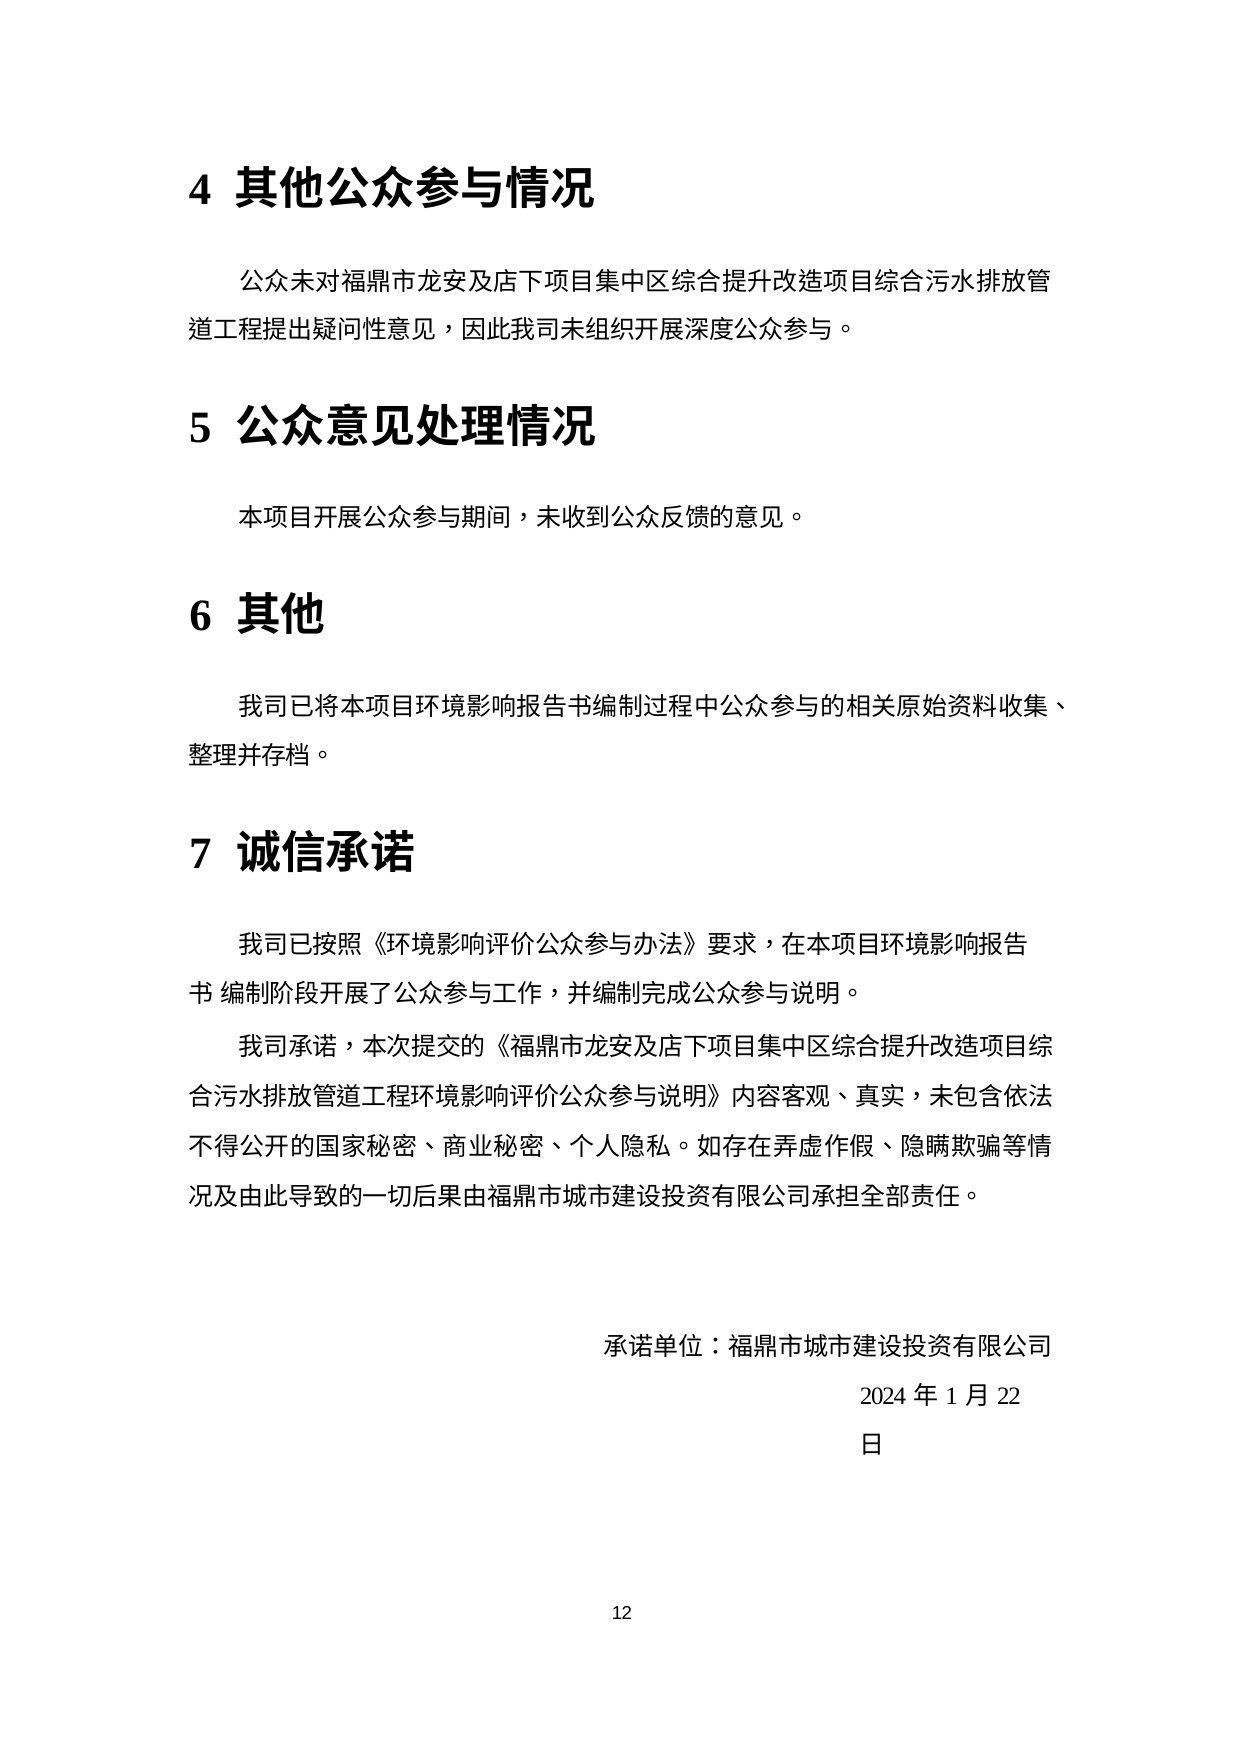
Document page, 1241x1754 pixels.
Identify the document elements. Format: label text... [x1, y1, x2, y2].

text 公众未对福鼎市龙安及店下项目集中区综合提升改造项目综合污水排放管 道工程提出疑问性意见，因此我司未组织开展深度公众参与。 [188, 263, 1053, 346]
text 承诺单位：福鼎市城市建设投资有限公司 2024 年 1 月 22 日 [604, 1329, 1053, 1461]
text 7 诚信承诺 [189, 823, 1074, 879]
text 我司已按照《环境影响评价公众参与办法》要求，在本项目环境影响报告书 编制阶段开展了公众参与工作，并编制完成公众参与说明。 [188, 927, 1053, 1009]
text 4 其他公众参与情况 [188, 160, 1074, 216]
text 本项目开展公众参与期间，未收到公众反馈的意见。 [238, 501, 1074, 532]
text 我司已将本项目环境影响报告书编制过程中公众参与的相关原始资料收集、 整理并存档。 [188, 688, 1074, 771]
text 我司承诺，本次提交的《福鼎市龙安及店下项目集中区综合提升改造项目综 合污水排放管道工程环境影响评价公众参与说明》内容客观、真实，未包含依法 不得公开的国家秘密、商业秘密、个人隐私。如存在弄虚作假、隐瞒欺骗等情 况及由此导致的一切后果由福鼎市城市建设投资有限公司承担全部责任。 [188, 1028, 1053, 1212]
text 6 其他 [189, 585, 1074, 641]
text 5 公众意见处理情况 [189, 398, 1074, 454]
